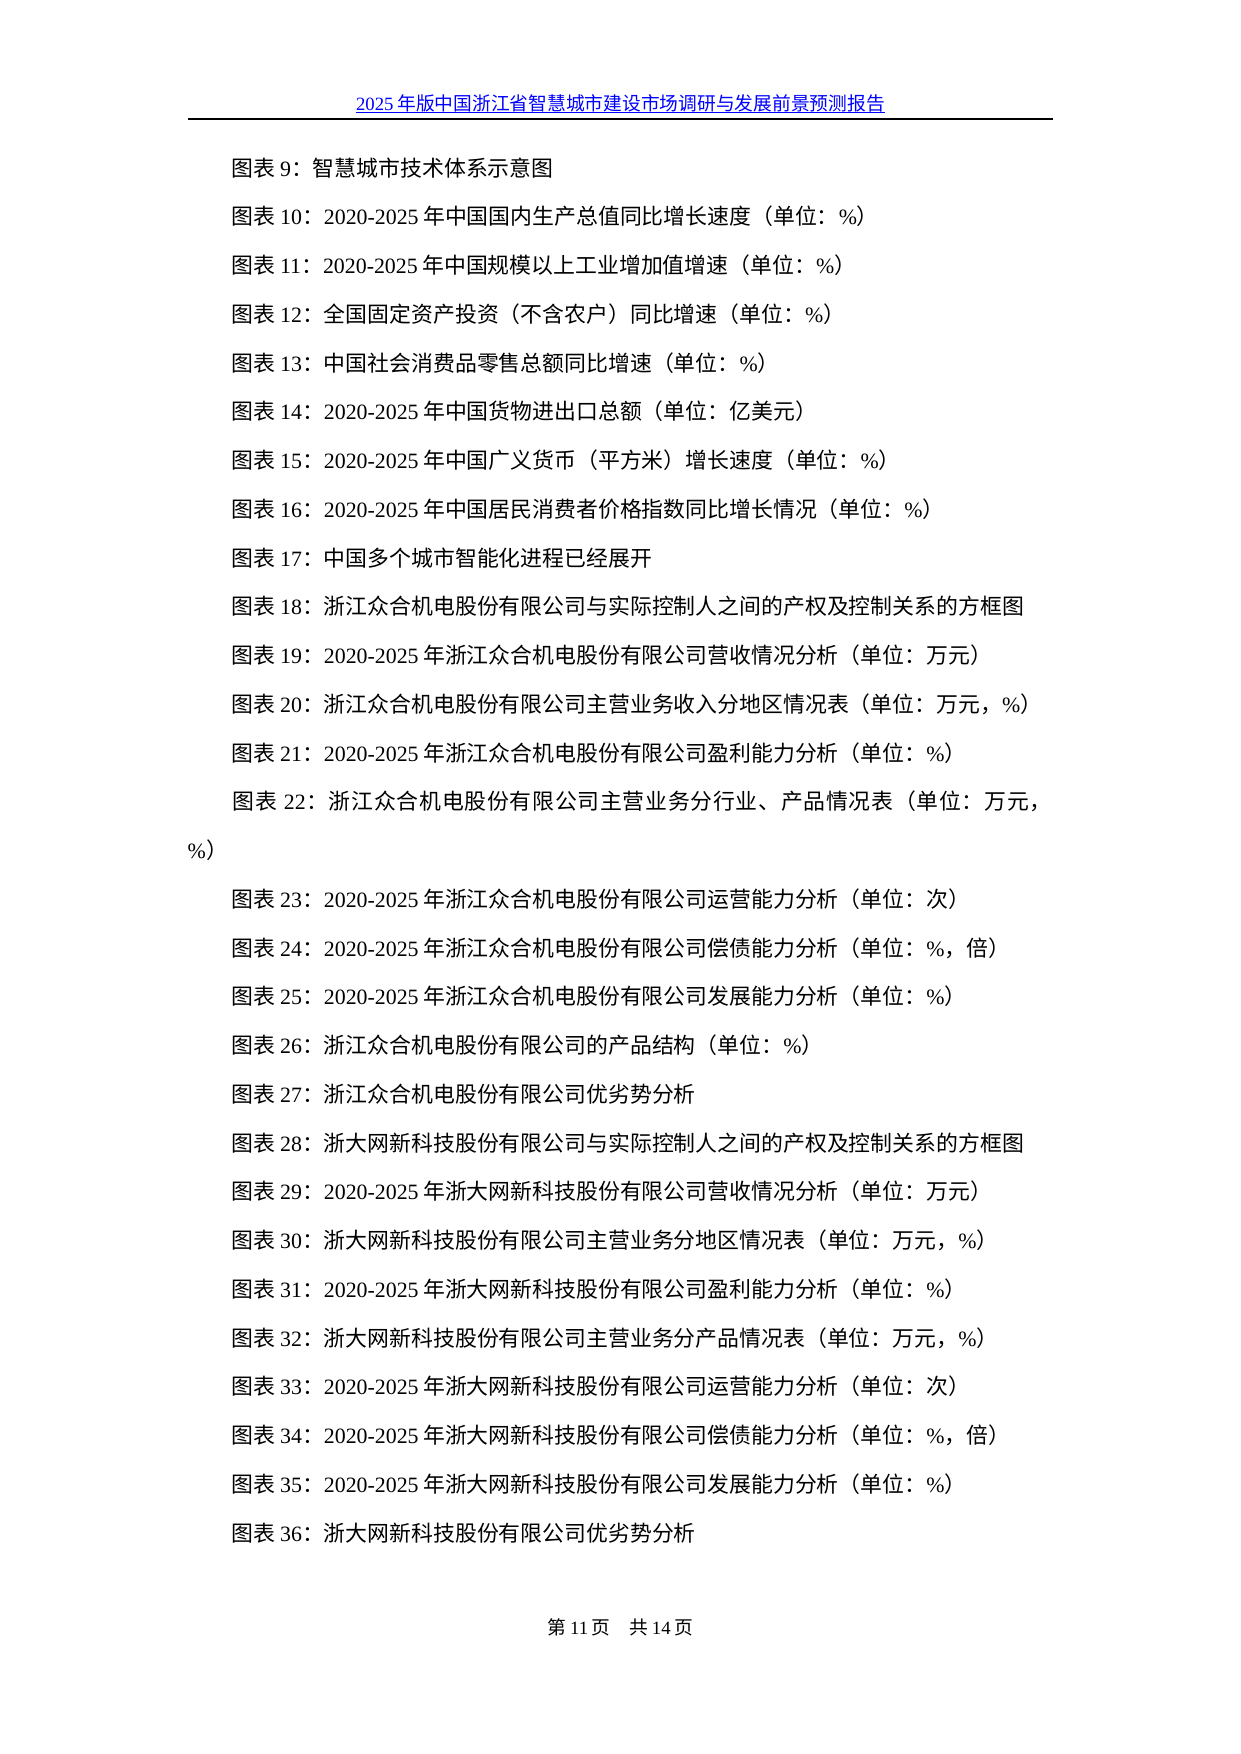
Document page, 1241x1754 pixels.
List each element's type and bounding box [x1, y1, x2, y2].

text [187, 150, 1053, 1548]
